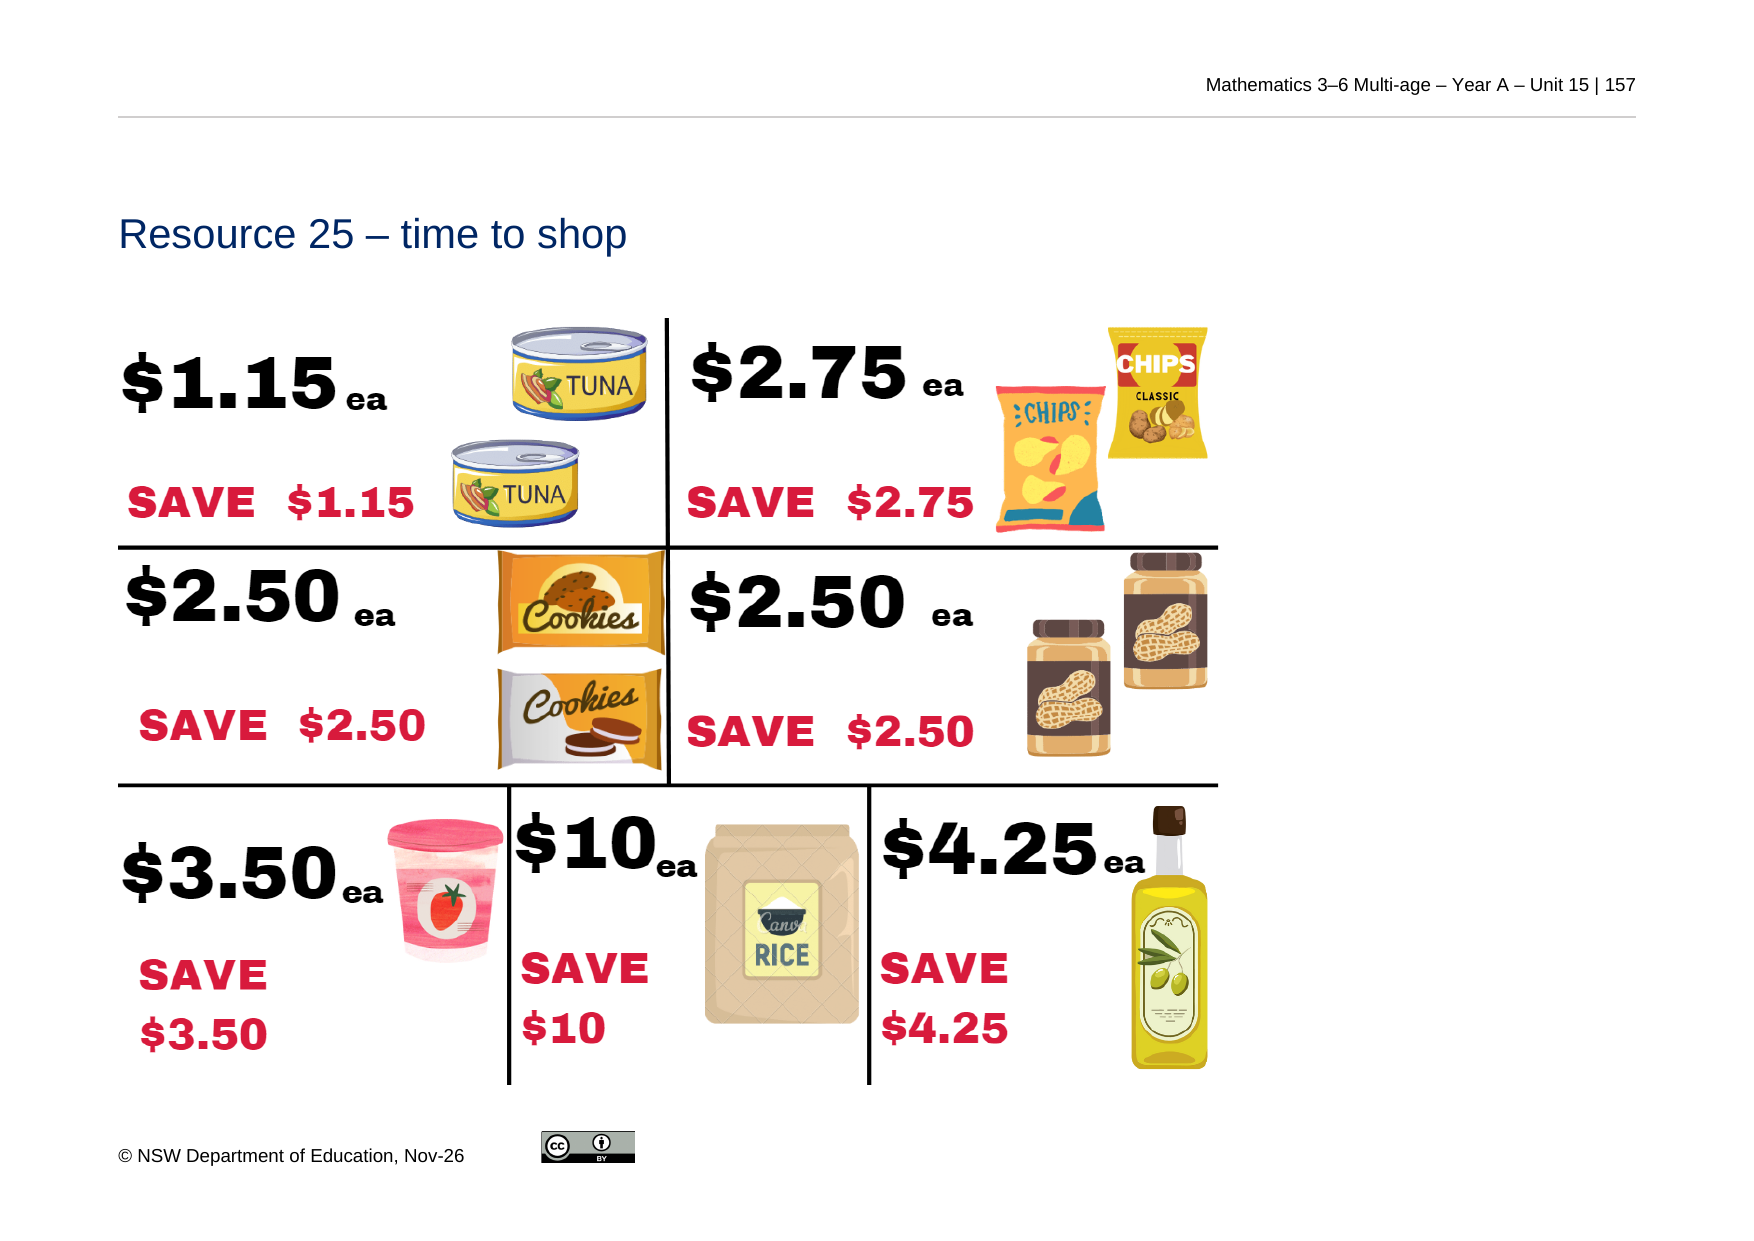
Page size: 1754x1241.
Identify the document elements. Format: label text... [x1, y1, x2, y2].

picture [118, 318, 1219, 1085]
subtitle Resource 25 – time to shop [118, 209, 1636, 257]
picture [541, 1131, 635, 1163]
